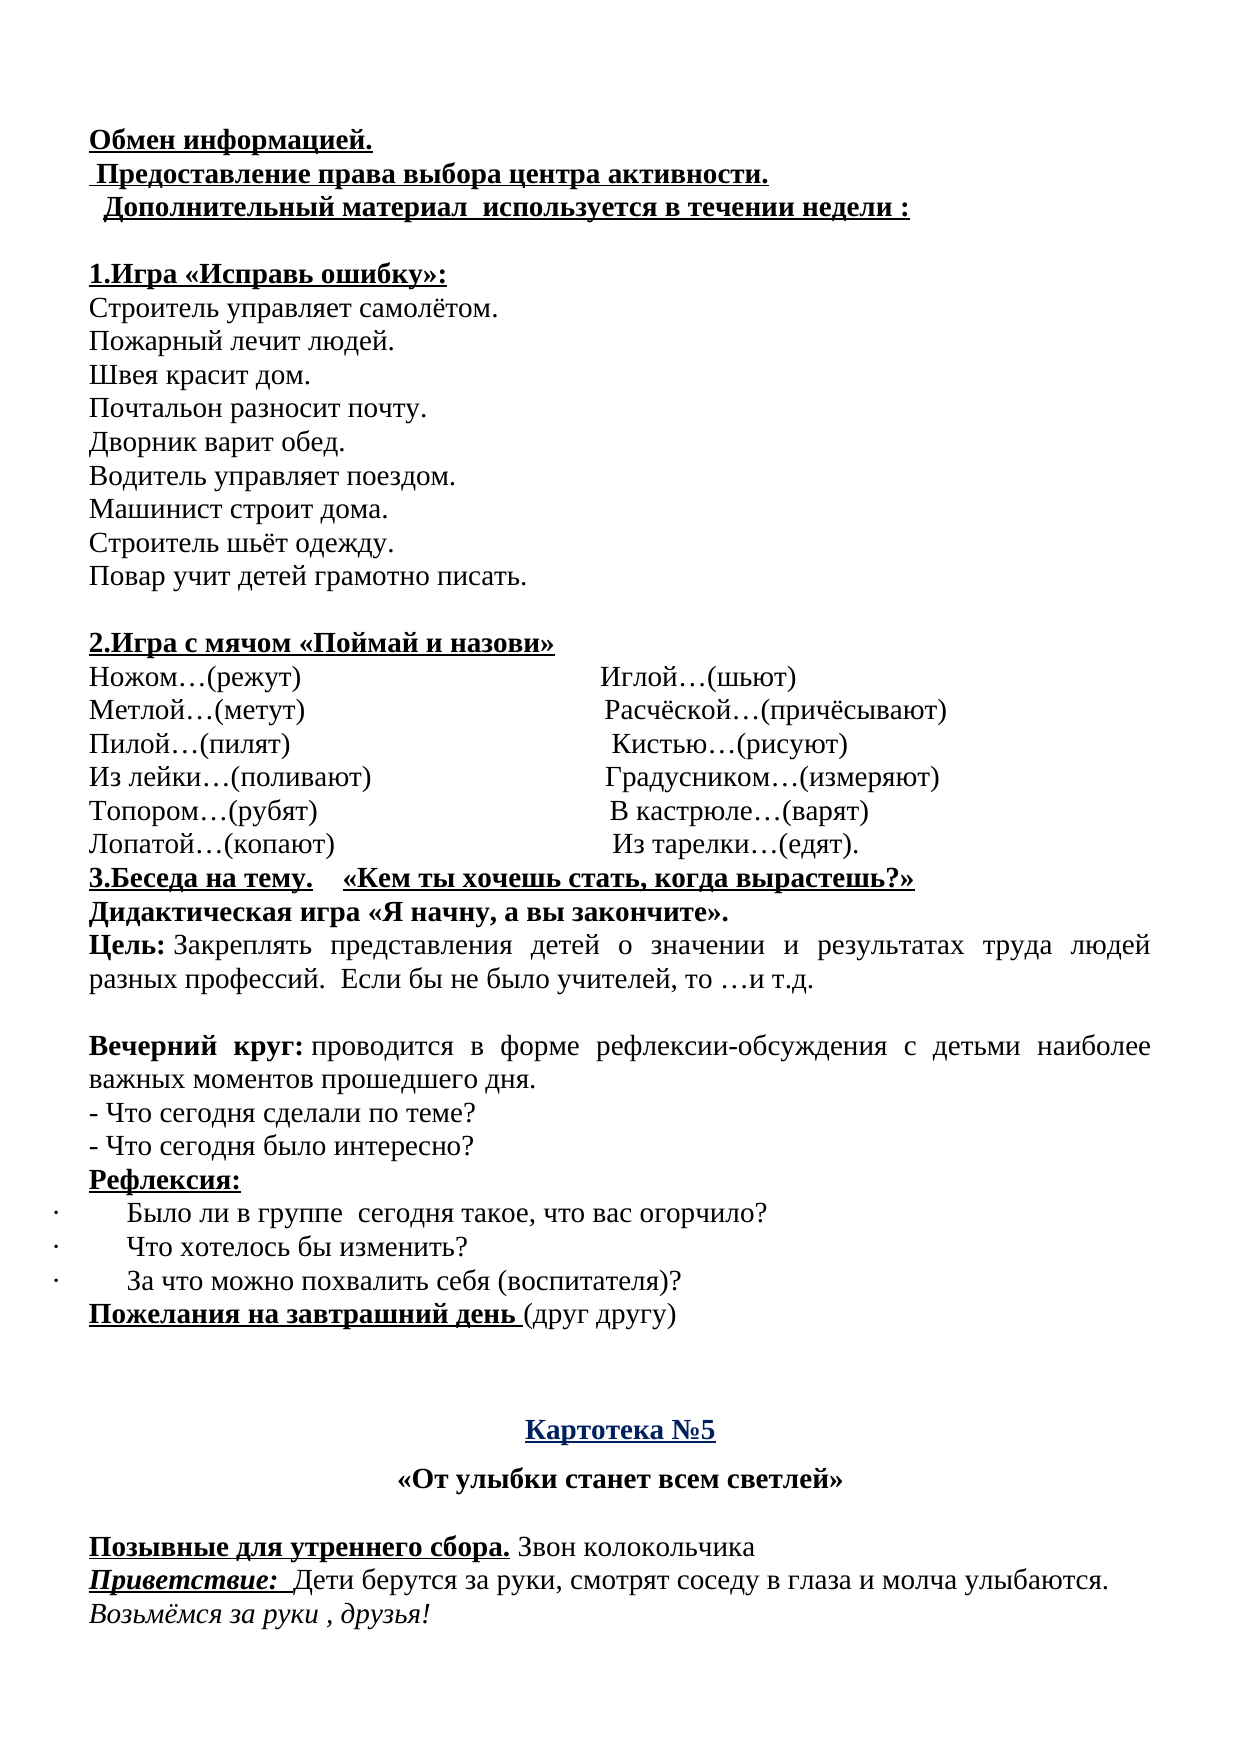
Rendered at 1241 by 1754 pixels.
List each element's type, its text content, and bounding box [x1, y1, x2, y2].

text Ножом…(режут) Иглой…(шьют) [89, 659, 1152, 692]
text 3.Беседа на тему. «Кем ты хочешь стать, когда вырастешь?» [89, 860, 1152, 894]
text · Было ли в группе сегодня такое, что вас огорчило? [51, 1196, 1152, 1229]
text Швея красит дом. [89, 357, 1152, 391]
text Из лейки…(поливают) Градусником…(измеряют) [89, 759, 1152, 793]
text Вечерний круг: проводится в форме рефлексии-обсуждения с детьми наиболее важных моментов прошедшего дня. [89, 1028, 1152, 1095]
text Предоставление права выбора центра активности. [89, 156, 1152, 189]
text Почтальон разносит почту. [89, 391, 1152, 424]
text Пилой…(пилят) Кистью…(рисуют) [89, 726, 1152, 759]
text - Что сегодня было интересно? [89, 1128, 1152, 1162]
text Дворник варит обед. [89, 424, 1152, 458]
text Лопатой…(копают) Из тарелки…(едят). [89, 827, 1152, 860]
text «От улыбки станет всем светлей» [89, 1462, 1152, 1495]
text Обмен информацией. [89, 122, 1152, 156]
text - Что сегодня сделали по теме? [89, 1095, 1152, 1128]
text Водитель управляет поездом. [89, 458, 1152, 491]
text Дополнительный материал используется в течении недели : [89, 189, 1152, 223]
text Возьмёмся за руки , друзья! [89, 1596, 1152, 1629]
text Строитель шьёт одежду. [89, 525, 1152, 558]
text 1.Игра «Исправь ошибку»: [89, 256, 1152, 290]
text · За что можно похвалить себя (воспитателя)? [51, 1263, 1152, 1296]
text Машинист строит дома. [89, 491, 1152, 525]
text Топором…(рубят) В кастрюле…(варят) [89, 793, 1152, 827]
text · Что хотелось бы изменить? [51, 1229, 1152, 1263]
text Пожелания на завтрашний день (друг другу) [89, 1296, 1152, 1330]
text Строитель управляет самолётом. [89, 290, 1152, 323]
text Картотека №5 [89, 1412, 1152, 1446]
text 2.Игра с мячом «Поймай и назови» [89, 625, 1152, 659]
text Метлой…(метут) Расчёской…(причёсывают) [89, 692, 1152, 726]
text Рефлексия: [89, 1162, 1152, 1196]
text Позывные для утреннего сбора. Звон колокольчика [89, 1529, 1152, 1562]
text Приветствие: Дети берутся за руки, смотрят соседу в глаза и молча улыбаются. [89, 1562, 1152, 1596]
text Повар учит детей грамотно писать. [89, 558, 1152, 592]
text Дидактическая игра «Я начну, а вы закончите». [89, 894, 1152, 927]
text Цель: Закреплять представления детей о значении и результатах труда людей разных профессий. Если бы не было учителей, то …и т.д. [89, 927, 1152, 994]
text Пожарный лечит людей. [89, 323, 1152, 357]
